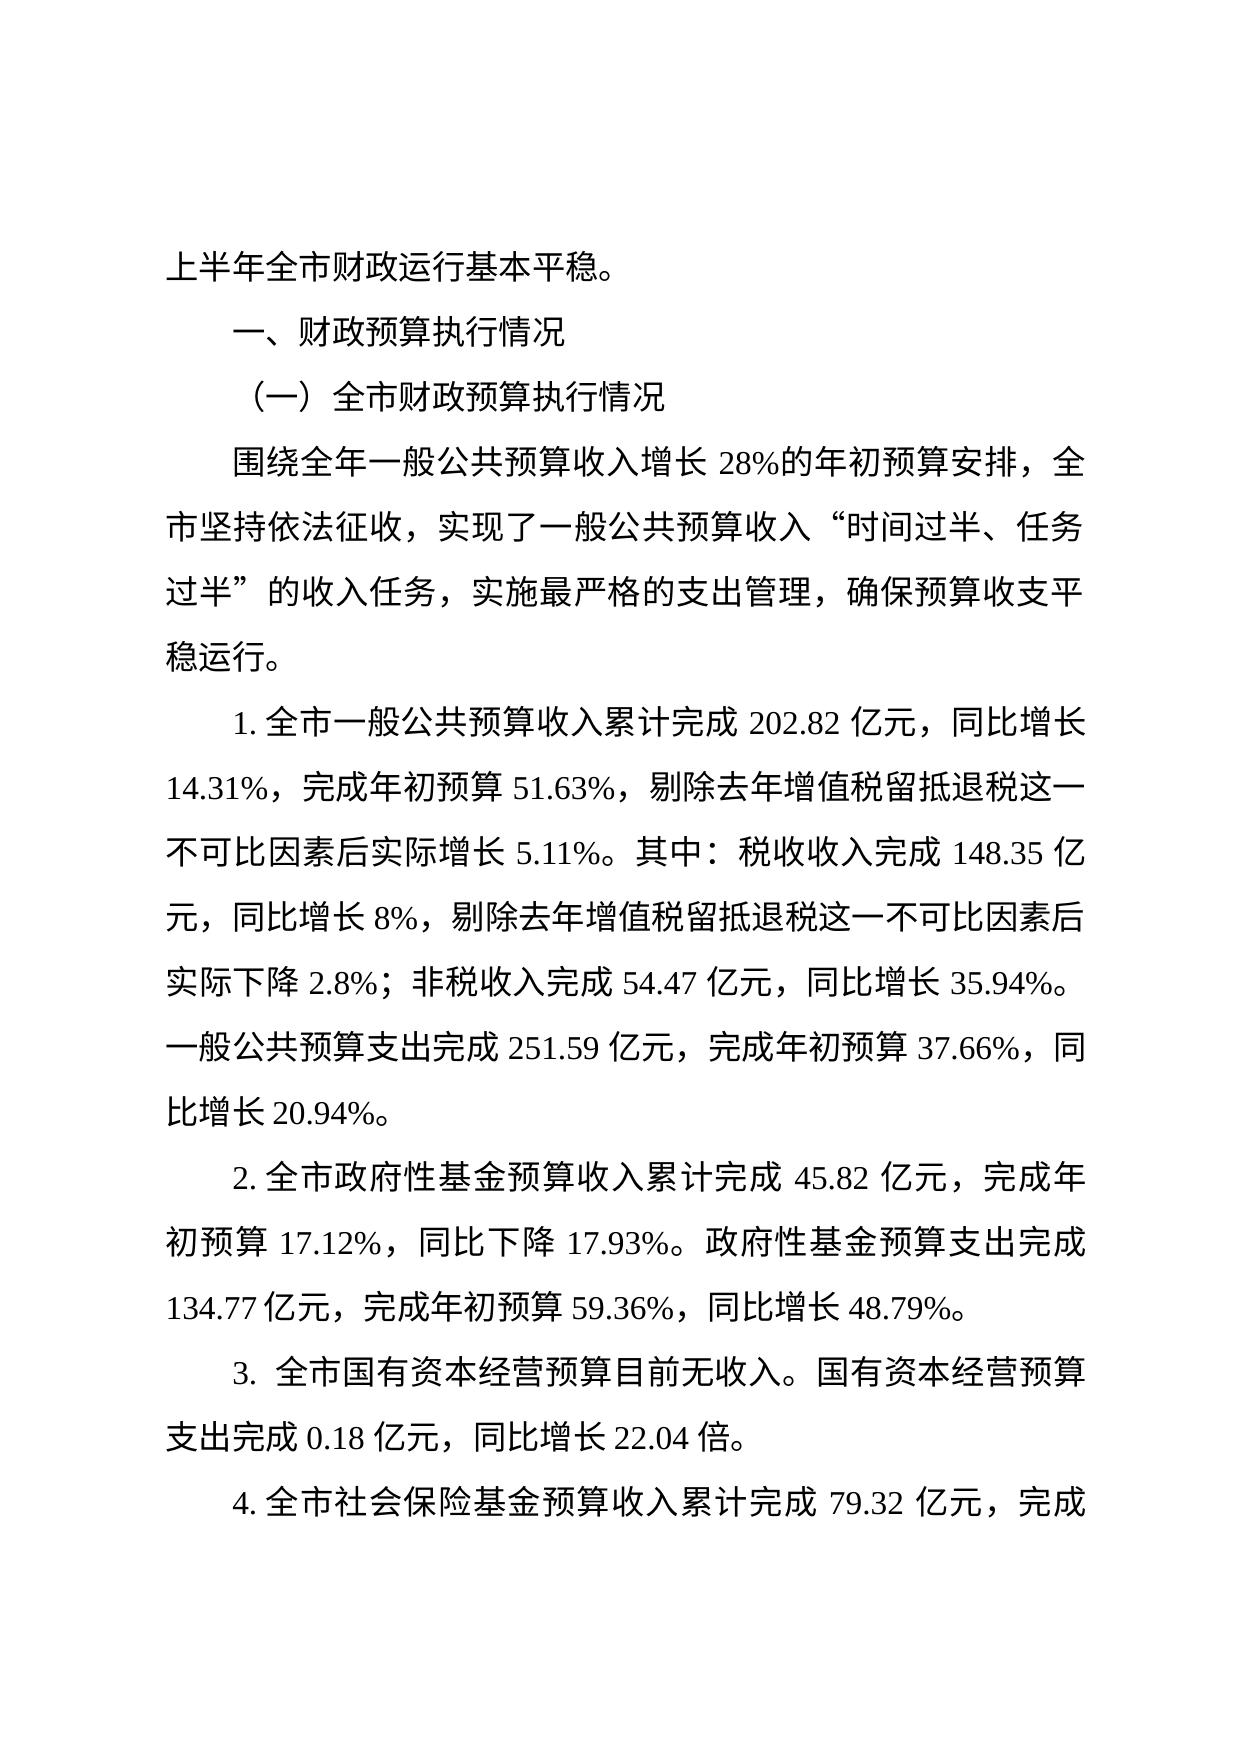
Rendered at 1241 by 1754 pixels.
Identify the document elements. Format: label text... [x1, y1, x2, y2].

list 全市一般公共预算收入累计完成 202.82 亿元，同比增长14.31%，完成年初预算 51.63%，剔除去年增值税留抵退税这一不可比因素后实际增长 5.11%。其中：税收收入完成 148.35 亿元，同比增长 8%，剔除去年增值税留抵退税这一不可比因素后实际下降 2.8%；非税收入完成 54.47 亿元，同比增长 35.94%。一般公共预算支出完成 251.59 亿元，完成年初预算 37.66%，同比增长20.94%。 [165, 688, 1087, 1143]
list 财政预算执行情况 [165, 298, 1087, 363]
list 全市政府性基金预算收入累计完成 45.82 亿元，完成年初预算 17.12%，同比下降 17.93%。政府性基金预算支出完成 134.77亿元，完成年初预算 59.36%，同比增长 48.79%。 [165, 1143, 1087, 1338]
list 围绕全年一般公共预算收入增长 28%的年初预算安排，全市坚持依法征收，实现了一般公共预算收入“时间过半、任务过半”的收入任务，实施最严格的支出管理，确保预算收支平稳运行。 [165, 428, 1087, 688]
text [165, 233, 1087, 298]
list 全市财政预算执行情况 [165, 363, 1087, 428]
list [165, 1468, 1087, 1533]
list 全市国有资本经营预算目前无收入。国有资本经营预算支出完成 0.18 亿元，同比增长 22.04 倍。 [165, 1338, 1087, 1468]
